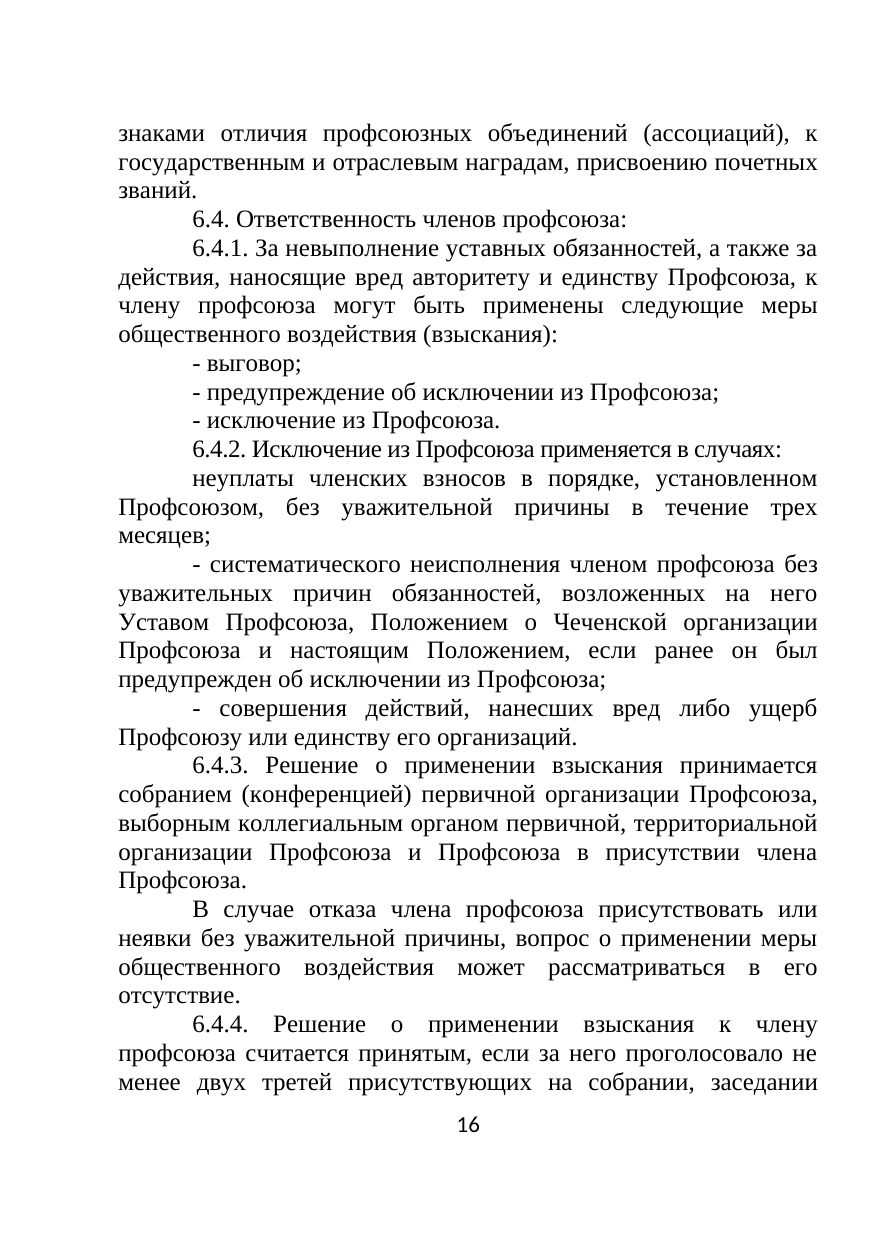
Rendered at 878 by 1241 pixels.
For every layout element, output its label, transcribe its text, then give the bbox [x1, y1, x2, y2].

text - совершения действий, нанесших вред либо ущерб Профсоюзу или единству его организаций. [118, 693, 818, 751]
text - исключение из Профсоюза. [118, 406, 818, 434]
text - предупреждение об исключении из Профсоюза; [118, 377, 818, 406]
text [118, 1009, 818, 1096]
text 6.4.3. Решение о применении взыскания принимается собранием (конференцией) первичной организации Профсоюза, выборным коллегиальным органом первичной, территориальной организации Профсоюза и Профсоюза в присутствии члена Профсоюза. [118, 751, 818, 894]
text 6.4. Ответственность членов профсоюза: [118, 204, 818, 233]
text В случае отказа члена профсоюза присутствовать или неявки без уважительной причины, вопрос о применении меры общественного воздействия может рассматриваться в его отсутствие. [118, 894, 818, 1009]
text 6.4.2. Исключение из Профсоюза применяется в случаях: [118, 434, 818, 463]
text неуплаты членских взносов в порядке, установленном Профсоюзом, без уважительной причины в течение трех месяцев; [118, 463, 818, 549]
text - выговор; [118, 348, 818, 377]
text 6.4.1. За невыполнение уставных обязанностей, а также за действия, наносящие вред авторитету и единству Профсоюза, к члену профсоюза могут быть применены следующие меры общественного воздействия (взыскания): [118, 233, 818, 348]
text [118, 118, 818, 204]
text - систематического неисполнения членом профсоюза без уважительных причин обязанностей, возложенных на него Уставом Профсоюза, Положением о Чеченской организации Профсоюза и настоящим Положением, если ранее он был предупрежден об исключении из Профсоюза; [118, 549, 818, 693]
